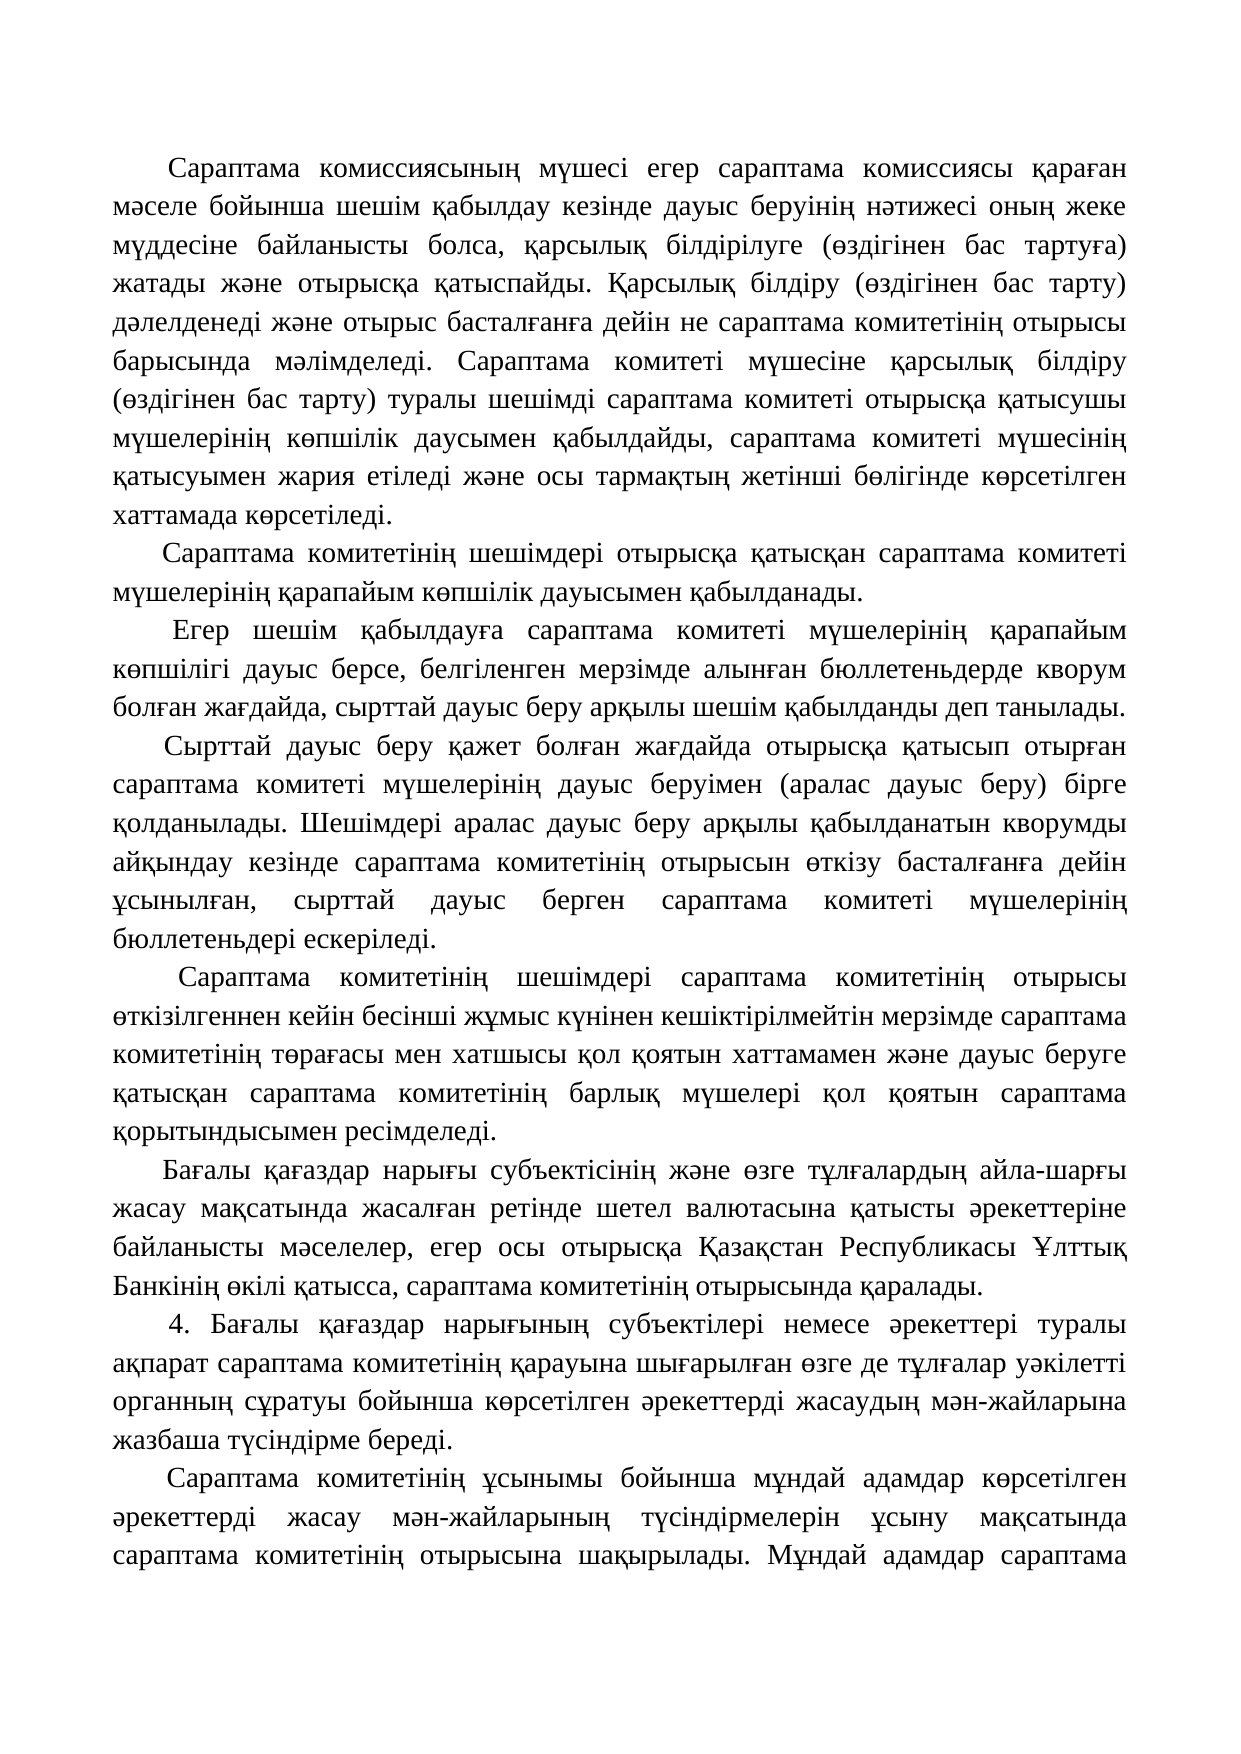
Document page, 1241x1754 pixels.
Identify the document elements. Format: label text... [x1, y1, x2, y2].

text Сырттай дауыс беру қажет болған жағдайда отырысқа қатысып отырған сараптама комитеті мүшелерінің дауыс беруімен (аралас дауыс беру) бірге қолданылады. Шешімдері аралас дауыс беру арқылы қабылданатын кворумды айқындау кезінде сараптама комитетінің отырысын өткізу басталғанға дейін ұсынылған, сырттай дауыс берген сараптама комитеті мүшелерінің бюллетеньдері ескеріледі. [112, 728, 1128, 954]
text Егер шешім қабылдауға сараптама комитеті мүшелерінің қарапайым көпшілігі дауыс берсе, белгіленген мерзімде алынған бюллетеньдерде кворум болған жағдайда, сырттай дауыс беру арқылы шешім қабылданды деп танылады. [112, 612, 1128, 723]
text Сараптама комитетінің шешімдері сараптама комитетінің отырысы өткізілгеннен кейін бесінші жұмыс күнінен кешіктірілмейтін мерзімде сараптама комитетінің төрағасы мен хатшысы қол қоятын хаттамамен және дауыс беруге қатысқан сараптама комитетінің барлық мүшелері қол қоятын сараптама қорытындысымен ресімделеді. [112, 959, 1128, 1147]
text Бағалы қағаздар нарығы субъектісінің және өзге тұлғалардың айла-шарғы жасау мақсатында жасалған ретінде шетел валютасына қатысты әрекеттеріне байланысты мәселелер, егер осы отырысқа Қазақстан Республикасы Ұлттық Банкінің өкілі қатысса, сараптама комитетінің отырысында қаралады. [112, 1152, 1128, 1301]
text Сараптама комитетінің шешімдері отырысқа қатысқан сараптама комитеті мүшелерінің қарапайым көпшілік дауысымен қабылданады. [112, 535, 1128, 607]
text 4. Бағалы қағаздар нарығының субъектілері немесе әрекеттері туралы ақпарат сараптама комитетінің қарауына шығарылған өзге де тұлғалар уәкілетті органның сұратуы бойынша көрсетілген әрекеттерді жасаудың мән-жайларына жазбаша түсіндірме береді. [112, 1306, 1128, 1455]
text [112, 1460, 1128, 1571]
text Сараптама комиссиясының мүшесі егер сараптама комиссиясы қараған мәселе бойынша шешім қабылдау кезінде дауыс беруінің нәтижесі оның жеке мүддесіне байланысты болса, қарсылық білдірілуге (өздігінен бас тартуға) жатады және отырысқа қатыспайды. Қарсылық білдіру (өздігінен бас тарту) дәлелденеді және отырыс басталғанға дейін не сараптама комитетінің отырысы барысында мәлімделеді. Сараптама комитеті мүшесіне қарсылық білдіру (өздігінен бас тарту) туралы шешімді сараптама комитеті отырысқа қатысушы мүшелерінің көпшілік даусымен қабылдайды, сараптама комитеті мүшесінің қатысуымен жария етіледі және осы тармақтың жетінші бөлігінде көрсетілген хаттамада көрсетіледі. [112, 150, 1128, 530]
